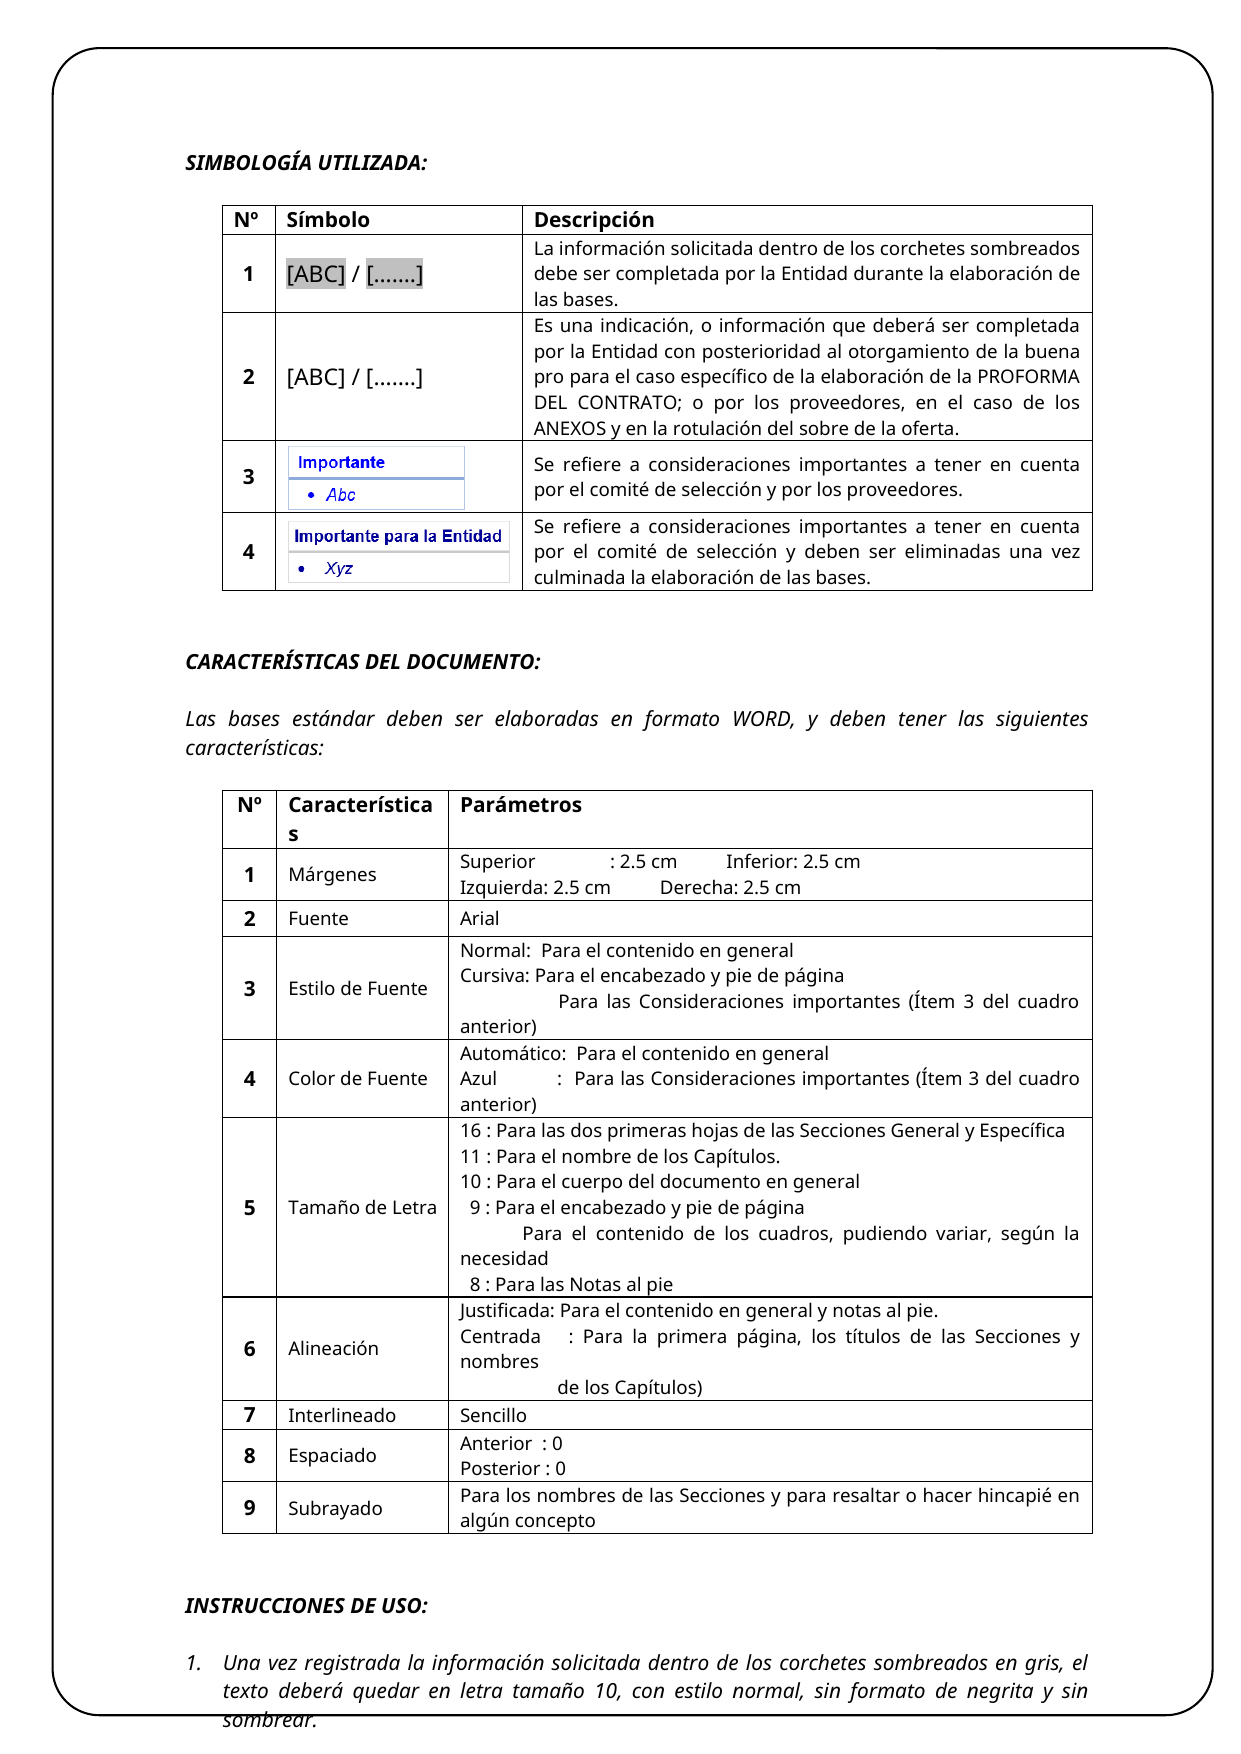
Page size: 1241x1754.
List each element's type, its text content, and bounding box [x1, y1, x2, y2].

list Una vez registrada la información solicitada dentro de los corchetes sombreados en gris, el texto deberá quedar en letra tamaño 10, con estilo normal, sin formato de negrita y sin sombrear. [185, 1648, 1092, 1733]
table_cell Justificada: Para el contenido en general y notas al pie. Centrada : Para la primera página, los títulos de las Secciones y nombres de los Capítulos) [449, 1298, 1092, 1399]
table_header Descripción [523, 206, 1092, 234]
table_cell 3 [223, 441, 275, 512]
table_cell Estilo de Fuente [277, 937, 448, 1039]
table_header Características [277, 791, 448, 847]
table_cell 8 [223, 1430, 276, 1481]
table_header Nº [223, 206, 275, 234]
table_cell Es una indicación, o información que deberá ser completada por la Entidad con posterioridad al otorgamiento de la buena pro para el caso específico de la elaboración de la PROFORMA DEL CONTRATO; o por los proveedores, en el caso de los ANEXOS y en la rotulación del sobre de la oferta. [523, 313, 1092, 440]
table_cell Se refiere a consideraciones importantes a tener en cuenta por el comité de selección y por los proveedores. [523, 441, 1092, 512]
table_cell 7 [223, 1401, 276, 1429]
text INSTRUCCIONES DE USO: [185, 1591, 1092, 1619]
text CARACTERÍSTICAS DEL DOCUMENTO: [185, 647, 1092, 676]
table_cell 9 [223, 1482, 276, 1533]
table_cell Sencillo [449, 1401, 1092, 1429]
picture [286, 441, 468, 512]
table_cell La información solicitada dentro de los corchetes sombreados debe ser completada por la Entidad durante la elaboración de las bases. [523, 235, 1092, 312]
table_cell 1 [223, 849, 276, 900]
text SIMBOLOGÍA UTILIZADA: [185, 148, 1092, 176]
table_cell [276, 441, 286, 512]
table_cell 5 [223, 1118, 276, 1296]
table_cell Fuente [277, 901, 448, 936]
table_cell Arial [449, 901, 1092, 936]
table_cell Normal: Para el contenido en general Cursiva: Para el encabezado y pie de página Para las Consideraciones importantes (Ítem 3 del cuadro anterior) [449, 937, 1092, 1039]
table_cell [ABC] / […….] [276, 235, 522, 312]
table_cell 6 [223, 1298, 276, 1399]
table_cell Superior : 2.5 cm Inferior: 2.5 cm Izquierda: 2.5 cm Derecha: 2.5 cm [449, 849, 1092, 900]
table_cell Interlineado [277, 1401, 448, 1429]
table_cell Márgenes [277, 849, 448, 900]
table_cell [468, 441, 522, 512]
table_cell Se refiere a consideraciones importantes a tener en cuenta por el comité de selección y deben ser eliminadas una vez culminada la elaboración de las bases. [523, 513, 1092, 589]
table_cell Color de Fuente [277, 1040, 448, 1117]
table_header Símbolo [276, 206, 522, 234]
table_cell Anterior : 0 Posterior : 0 [449, 1430, 1092, 1481]
table_cell Tamaño de Letra [277, 1118, 448, 1296]
table_cell 2 [223, 313, 275, 440]
table_cell Para los nombres de las Secciones y para resaltar o hacer hincapié en algún concepto [449, 1482, 1092, 1533]
table_cell 16 : Para las dos primeras hojas de las Secciones General y Específica 11 : Para el nombre de los Capítulos. 10 : Para el cuerpo del documento en general 9 : Para el encabezado y pie de página Para el contenido de los cuadros, pudiendo variar, según la necesidad 8 : Para las Notas al pie [449, 1118, 1092, 1296]
table_cell [ABC] / […….] [276, 313, 522, 440]
text Las bases estándar deben ser elaboradas en formato WORD, y deben tener las siguientes características: [185, 704, 1092, 761]
table_header Parámetros [449, 791, 1092, 847]
table_cell Automático: Para el contenido en general Azul : Para las Consideraciones importantes (Ítem 3 del cuadro anterior) [449, 1040, 1092, 1117]
table_cell 4 [223, 513, 275, 589]
table_cell 4 [223, 1040, 276, 1117]
table_cell Alineación [277, 1298, 448, 1399]
picture [286, 517, 511, 585]
table_cell 1 [223, 235, 275, 312]
table_cell Subrayado [277, 1482, 448, 1533]
table_cell 3 [223, 937, 276, 1039]
table_cell 2 [223, 901, 276, 936]
table_header Nº [223, 791, 276, 847]
table_cell [276, 513, 522, 589]
table_cell Espaciado [277, 1430, 448, 1481]
